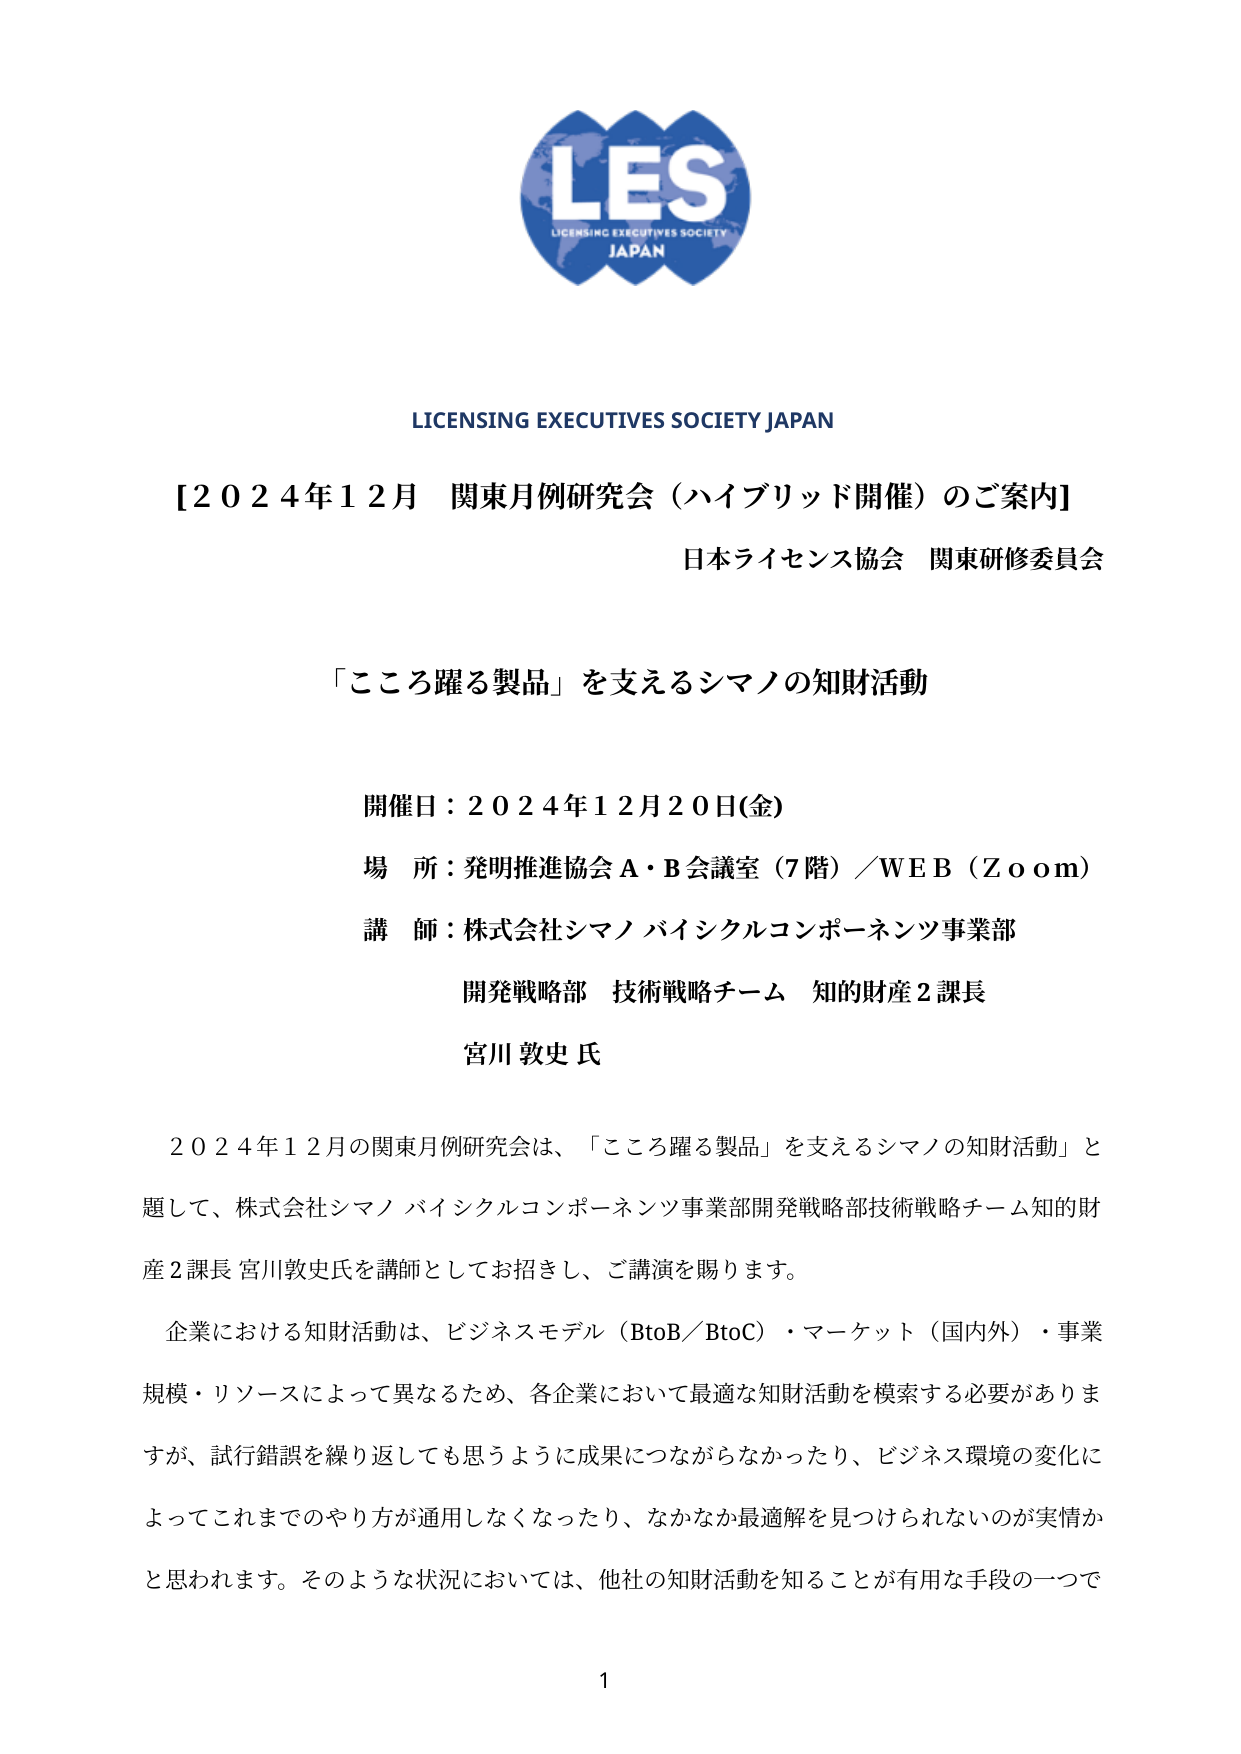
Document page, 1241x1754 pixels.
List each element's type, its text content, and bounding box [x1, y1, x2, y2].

text 日本ライセンス協会 関東研修委員会 [142, 526, 1104, 588]
text 宮川 敦史 氏 [413, 1021, 1104, 1083]
picture [471, 110, 775, 286]
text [142, 1300, 1104, 1609]
text 開催日：２０２４年１２月２０日(金) [363, 774, 1104, 836]
text 講 師：株式会社シマノ バイシクルコンポーネンツ事業部 [363, 898, 1104, 959]
text LICENSING EXECUTIVES SOCIETY JAPAN [142, 405, 1104, 435]
text 場 所：発明推進協会 A・B会議室（7階）／ＷＥＢ（Ｚｏｏｍ） [363, 836, 1104, 898]
text 開発戦略部 技術戦略チーム 知的財産2課長 [437, 959, 1104, 1021]
text [２０２４年１２月 関東月例研究会（ハイブリッド開催）のご案内] [142, 464, 1104, 526]
text ２０２４年１２月の関東月例研究会は、「こころ躍る製品」を支えるシマノの知財活動」と題して、株式会社シマノ バイシクルコンポーネンツ事業部開発戦略部技術戦略チーム知的財産2課長 宮川敦史氏を講師としてお招きし、ご講演を賜ります。 [142, 1114, 1104, 1300]
text 「こころ躍る製品」を支えるシマノの知財活動 [142, 650, 1104, 712]
